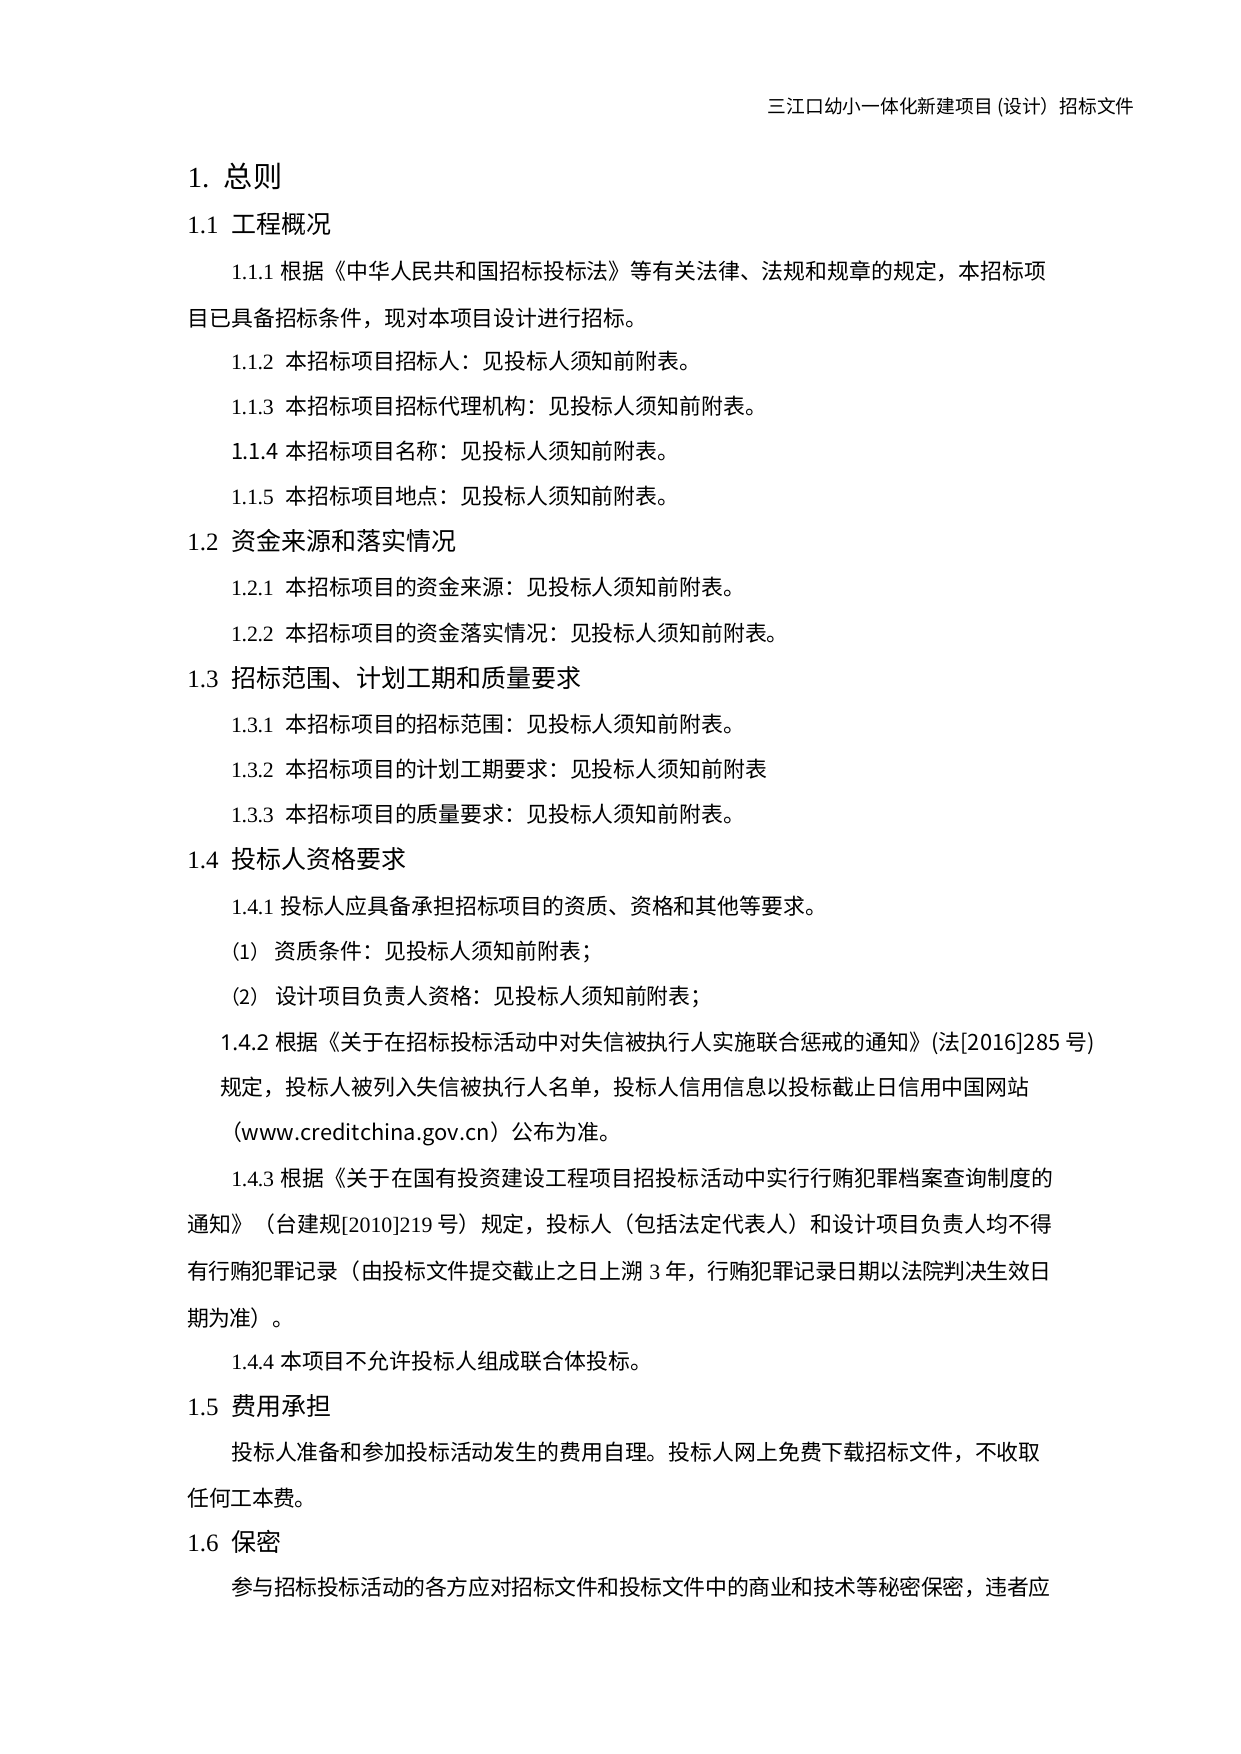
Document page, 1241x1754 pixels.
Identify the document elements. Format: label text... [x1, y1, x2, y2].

list 本招标项目的资金来源：见投标人须知前附表。 [231, 570, 1173, 602]
list （www.creditchina.gov.cn）公布为准。 [220, 1115, 1173, 1147]
list 设计项目负责人资格：见投标人须知前附表； [220, 979, 1173, 1011]
list 本招标项目的计划工期要求：见投标人须知前附表 [231, 752, 1173, 784]
list 本招标项目地点：见投标人须知前附表。 [231, 479, 1173, 511]
list 本项目不允许投标人组成联合体投标。 [231, 1348, 1173, 1375]
list 1.4.2 根据《关于在招标投标活动中对失信被执行人实施联合惩戒的通知》(法[2016]285 号) [220, 1024, 1173, 1056]
subtitle 资金来源和落实情况 [187, 522, 1173, 558]
subtitle 保密 [187, 1528, 1173, 1557]
list 本招标项目名称：见投标人须知前附表。 [231, 434, 1173, 466]
text 投标人准备和参加投标活动发生的费用自理。投标人网上免费下载招标文件，不收取任何工本费。 [187, 1435, 1053, 1513]
list 根据《中华人民共和国招标投标法》等有关法律、法规和规章的规定，本招标项目已具备招标条件，现对本项目设计进行招标。 [187, 254, 1053, 332]
list 投标人应具备承担招标项目的资质、资格和其他等要求。 [231, 889, 1173, 920]
list 资质条件：见投标人须知前附表； [220, 934, 1173, 966]
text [187, 1570, 1053, 1602]
list 根据《关于在国有投资建设工程项目招投标活动中实行行贿犯罪档案查询制度的通知》（台建规[2010]219号）规定，投标人（包括法定代表人）和设计项目负责人均不得有行贿犯罪记录（由投标文件提交截止之日上溯 3年，行贿犯罪记录日期以法院判决生效日期为准）。 [187, 1161, 1053, 1333]
subtitle 招标范围、计划工期和质量要求 [187, 658, 1173, 694]
list 总则 [187, 154, 1173, 196]
subtitle 投标人资格要求 [187, 840, 1173, 876]
list 规定，投标人被列入失信被执行人名单，投标人信用信息以投标截止日信用中国网站 [220, 1070, 1173, 1102]
list 本招标项目的质量要求：见投标人须知前附表。 [231, 797, 1173, 829]
list 本招标项目招标人：见投标人须知前附表。 [231, 347, 1173, 375]
list 本招标项目的资金落实情况：见投标人须知前附表。 [231, 616, 1173, 647]
subtitle 费用承担 [187, 1386, 1173, 1422]
list 本招标项目的招标范围：见投标人须知前附表。 [231, 707, 1173, 738]
subtitle 工程概况 [187, 205, 1173, 241]
list 本招标项目招标代理机构：见投标人须知前附表。 [231, 389, 1173, 421]
